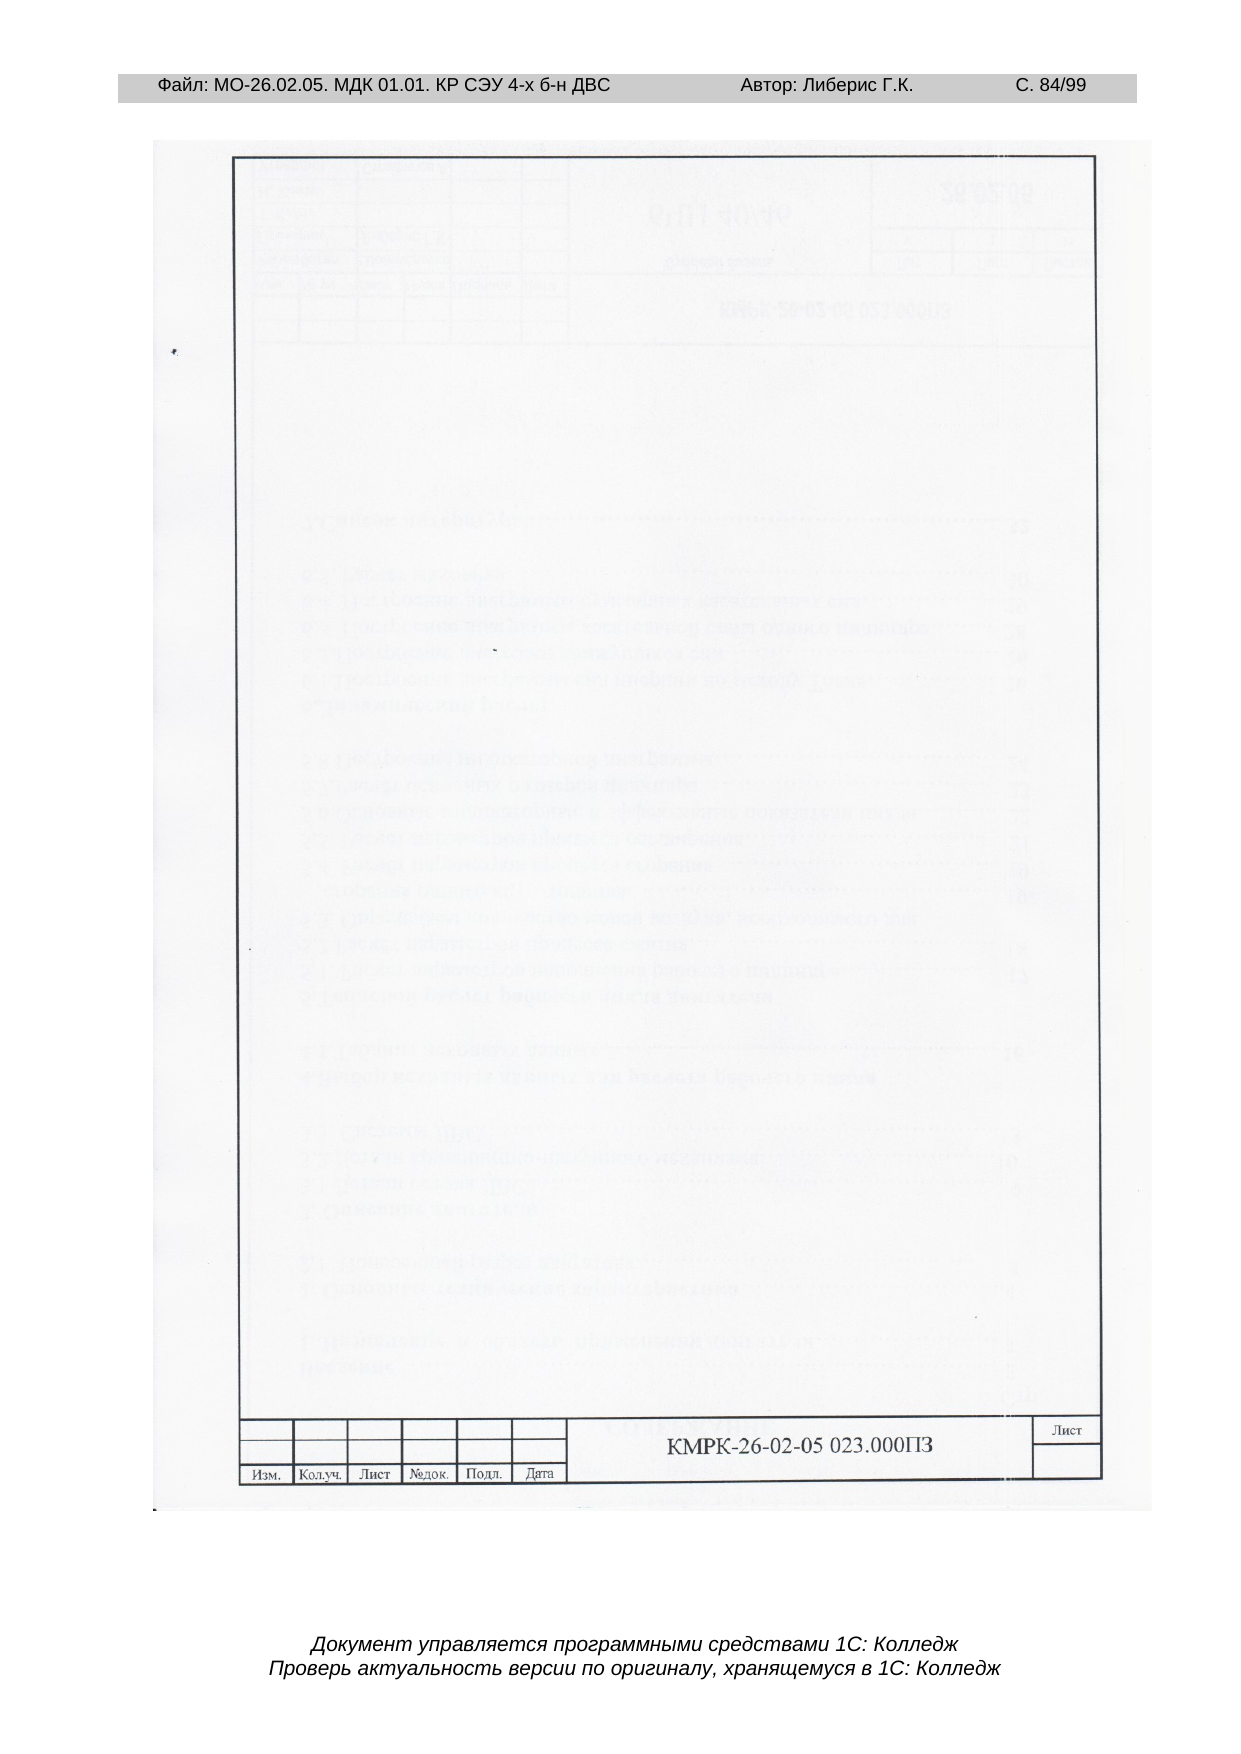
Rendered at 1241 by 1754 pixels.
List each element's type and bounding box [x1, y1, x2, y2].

picture [147, 131, 1152, 1511]
